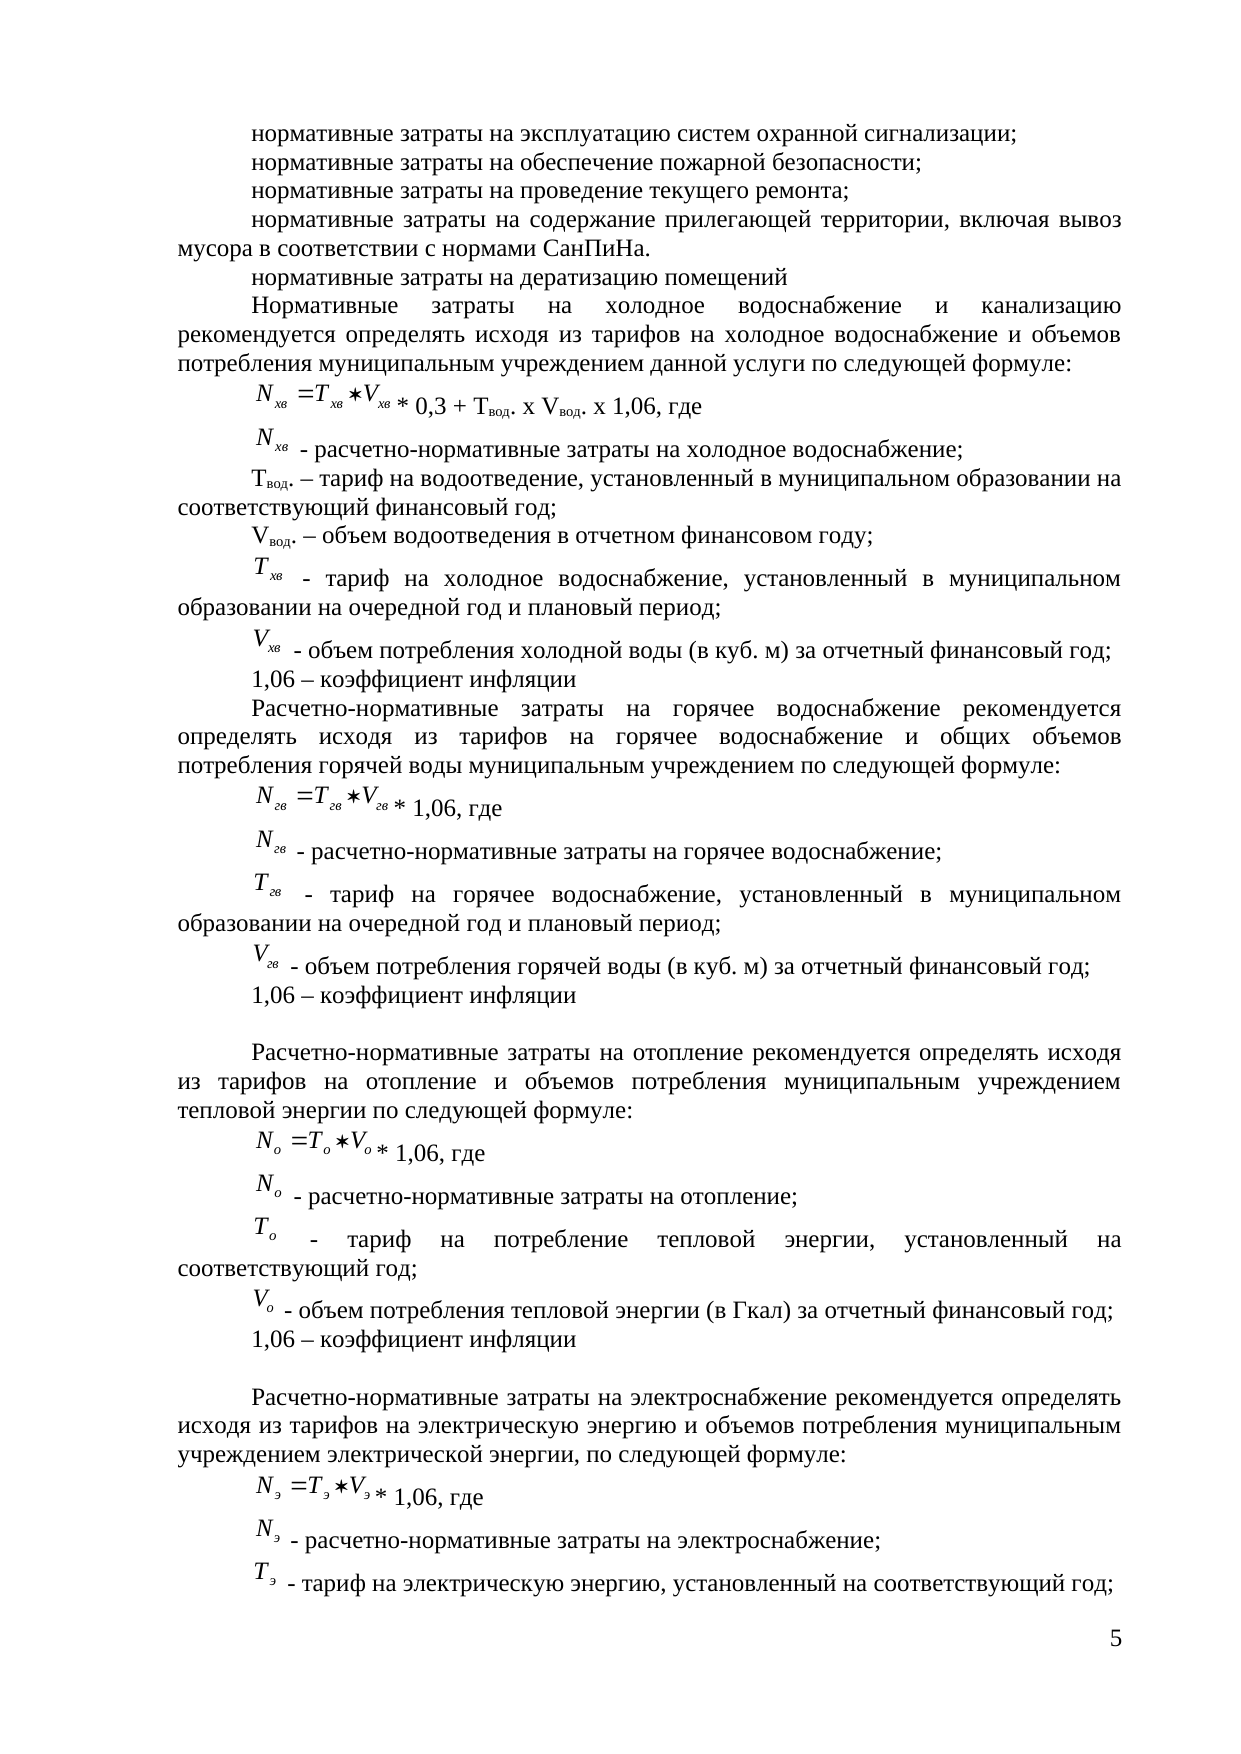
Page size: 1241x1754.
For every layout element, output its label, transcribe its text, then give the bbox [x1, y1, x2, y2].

text - расчетно-нормативные затраты на отопление; [177, 1167, 1122, 1209]
text нормативные затраты на обеспечение пожарной безопасности; [177, 147, 1122, 176]
text - расчетно-нормативные затраты на электроснабжение; [177, 1511, 1122, 1554]
text - тариф на холодное водоснабжение, установленный в муниципальном образовании на очередной год и плановый период; [177, 549, 1122, 621]
text - расчетно-нормативные затраты на холодное водоснабжение; [177, 420, 1122, 463]
text - объем потребления холодной воды (в куб. м) за отчетный финансовый год; [177, 621, 1122, 664]
text 1,06 – коэффициент инфляции [177, 980, 1122, 1008]
text * 0,3 + Tвод. х Vвод. х 1,06, где [177, 377, 1122, 420]
text * 1,06, где [177, 1123, 1122, 1167]
text - тариф на горячее водоснабжение, установленный в муниципальном образовании на очередной год и плановый период; [177, 865, 1122, 937]
text Vвод. – объем водоотведения в отчетном финансовом году; [177, 520, 1122, 549]
text - тариф на потребление тепловой энергии, установленный на соответствующий год; [177, 1209, 1122, 1281]
text * 1,06, где [177, 779, 1122, 822]
text Расчетно-нормативные затраты на электроснабжение рекомендуется определять исходя из тарифов на электрическую энергию и объемов потребления муниципальным учреждением электрической энергии, по следующей формуле: [177, 1382, 1122, 1468]
text 1,06 – коэффициент инфляции [177, 1324, 1122, 1353]
text Нормативные затраты на холодное водоснабжение и канализацию рекомендуется определять исходя из тарифов на холодное водоснабжение и объемов потребления муниципальным учреждением данной услуги по следующей формуле: [177, 291, 1122, 377]
text нормативные затраты на дератизацию помещений [177, 262, 1122, 291]
text - объем потребления горячей воды (в куб. м) за отчетный финансовый год; [177, 937, 1122, 980]
text Расчетно-нормативные затраты на горячее водоснабжение рекомендуется определять исходя из тарифов на горячее водоснабжение и общих объемов потребления горячей воды муниципальным учреждением по следующей формуле: [177, 693, 1122, 779]
text 1,06 – коэффициент инфляции [177, 664, 1122, 693]
text Расчетно-нормативные затраты на отопление рекомендуется определять исходя из тарифов на отопление и объемов потребления муниципальным учреждением тепловой энергии по следующей формуле: [177, 1037, 1122, 1123]
text - объем потребления тепловой энергии (в Гкал) за отчетный финансовый год; [177, 1281, 1122, 1324]
text - расчетно-нормативные затраты на горячее водоснабжение; [177, 822, 1122, 865]
text * 1,06, где [177, 1468, 1122, 1511]
text Tвод. – тариф на водоотведение, установленный в муниципальном образовании на соответствующий финансовый год; [177, 463, 1122, 520]
text нормативные затраты на эксплуатацию систем охранной сигнализации; [177, 118, 1122, 147]
text нормативные затраты на проведение текущего ремонта; [177, 176, 1122, 204]
text нормативные затраты на содержание прилегающей территории, включая вывоз мусора в соответствии с нормами СанПиНа. [177, 204, 1122, 262]
text - тариф на электрическую энергию, установленный на соответствующий год; [177, 1554, 1122, 1597]
